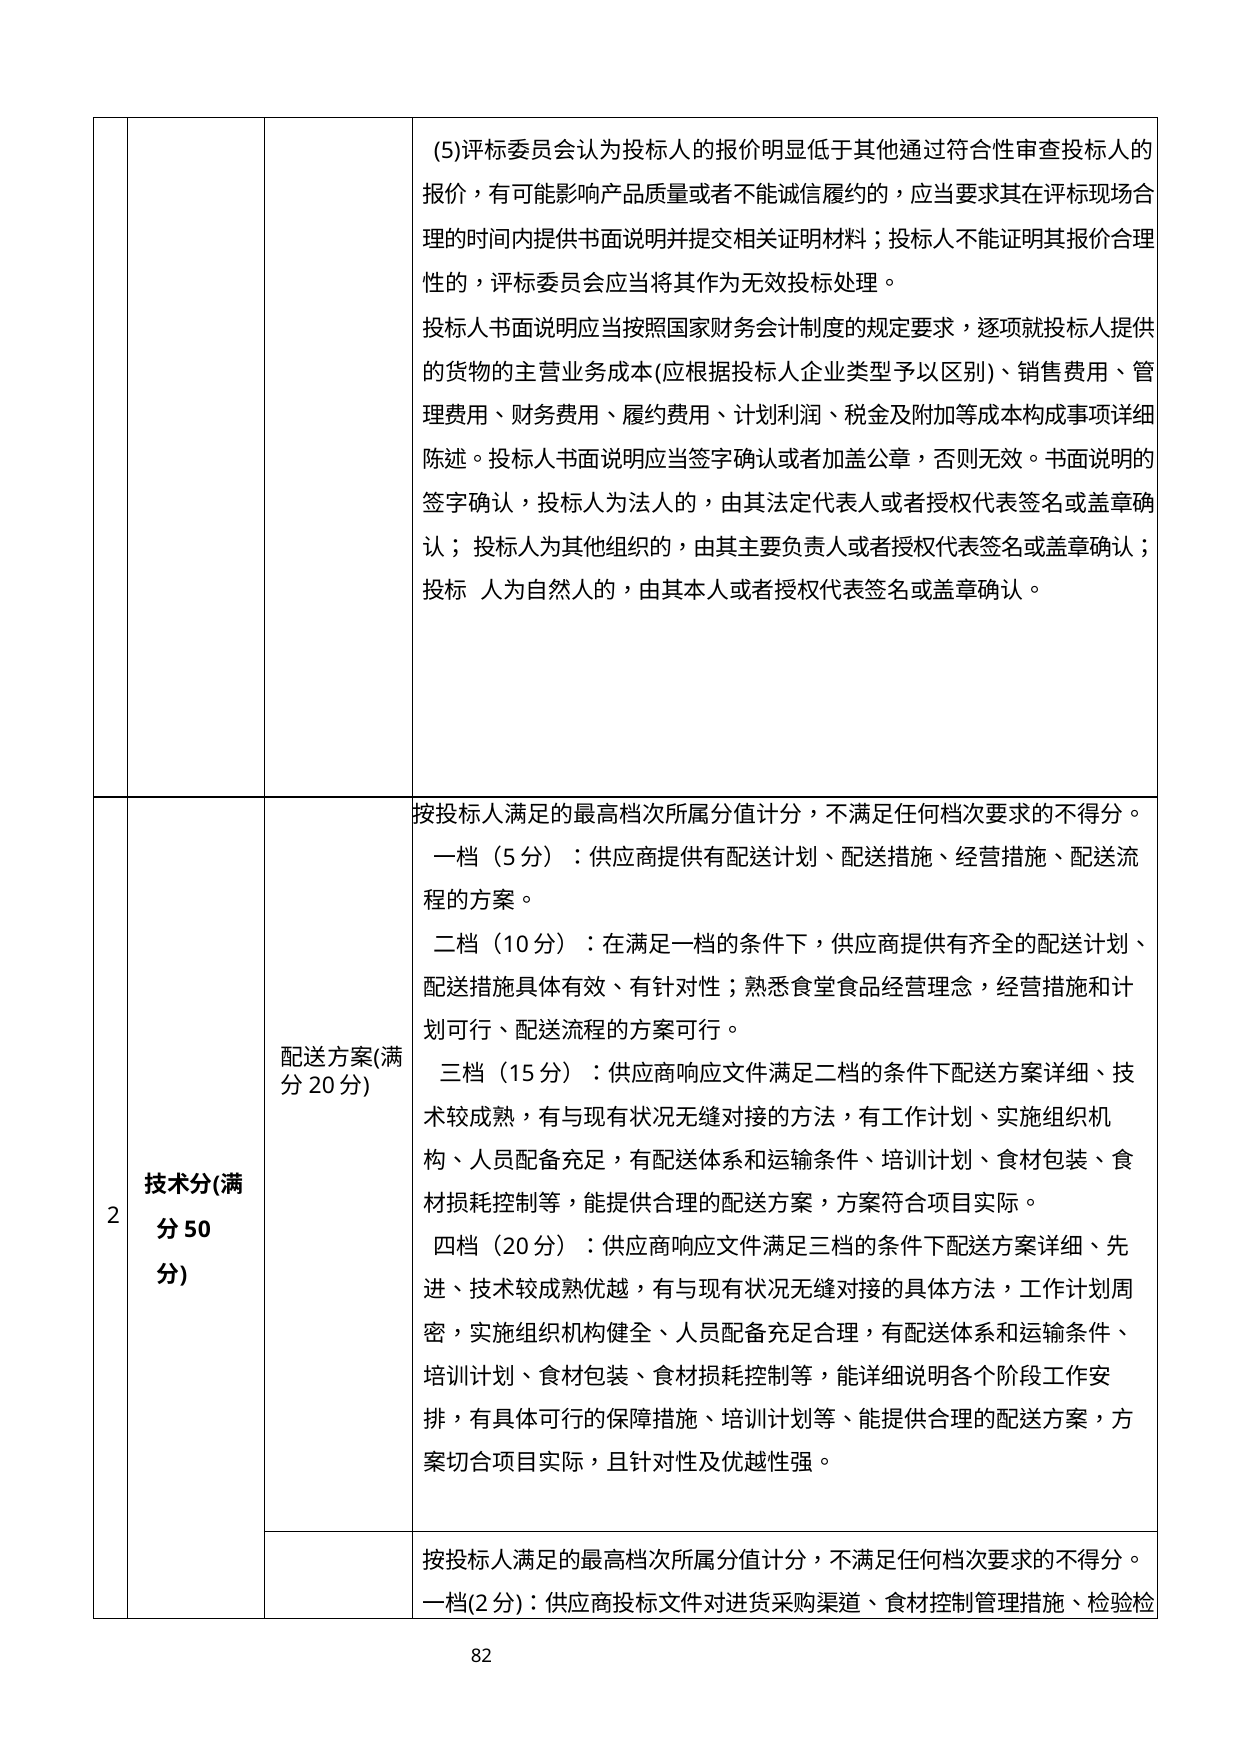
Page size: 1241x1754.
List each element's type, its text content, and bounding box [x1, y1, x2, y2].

table_header [265, 118, 412, 796]
table_cell 配送方案(满分20分) [265, 798, 412, 1531]
table_header [128, 118, 264, 796]
table_header (5)评标委员会认为投标人的报价明显低于其他通过符合性审查投标人的 报价，有可能影响产品质量或者不能诚信履约的，应当要求其在评标现场合 理的时间内提供书面说明并提交相关证明材料；投标人不能证明其报价合理 性的，评标委员会应当将其作为无效投标处理。 投标人书面说明应当按照国家财务会计制度的规定要求，逐项就投标人提供 的货物的主营业务成本(应根据投标人企业类型予以区别)、销售费用、管 理费用、财务费用、履约费用、计划利润、税金及附加等成本构成事项详细 陈述。投标人书面说明应当签字确认或者加盖公章，否则无效。书面说明的 签字确认，投标人为法人的，由其法定代表人或者授权代表签名或盖章确认； 投标人为其他组织的，由其主要负责人或者授权代表签名或盖章确认；投标 人为自然人的，由其本人或者授权代表签名或盖章确认。 [413, 118, 1157, 796]
table_cell 按投标人满足的最高档次所属分值计分，不满足任何档次要求的不得分。 一档（5分）：供应商提供有配送计划、配送措施、经营措施、配送流程的方案。 二档（10分）：在满足一档的条件下，供应商提供有齐全的配送计划、配送措施具体有效、有针对性；熟悉食堂食品经营理念，经营措施和计划可行、配送流程的方案可行。 三档（15分）：供应商响应文件满足二档的条件下配送方案详细、技术较成熟，有与现有状况无缝对接的方法，有工作计划、实施组织机构、人员配备充足，有配送体系和运输条件、培训计划、食材包装、食材损耗控制等，能提供合理的配送方案，方案符合项目实际。 四档（20分）：供应商响应文件满足三档的条件下配送方案详细、先进、技术较成熟优越，有与现有状况无缝对接的具体方法，工作计划周密，实施组织机构健全、人员配备充足合理，有配送体系和运输条件、培训计划、食材包装、食材损耗控制等，能详细说明各个阶段工作安排，有具体可行的保障措施、培训计划等、能提供合理的配送方案，方案切合项目实际，且针对性及优越性强。 [413, 798, 1157, 1531]
table_header [94, 118, 127, 796]
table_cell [265, 1532, 412, 1617]
table_cell 技术分(满 分50分) [128, 798, 264, 1617]
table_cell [413, 1532, 1157, 1617]
table_cell 2 [94, 798, 127, 1617]
